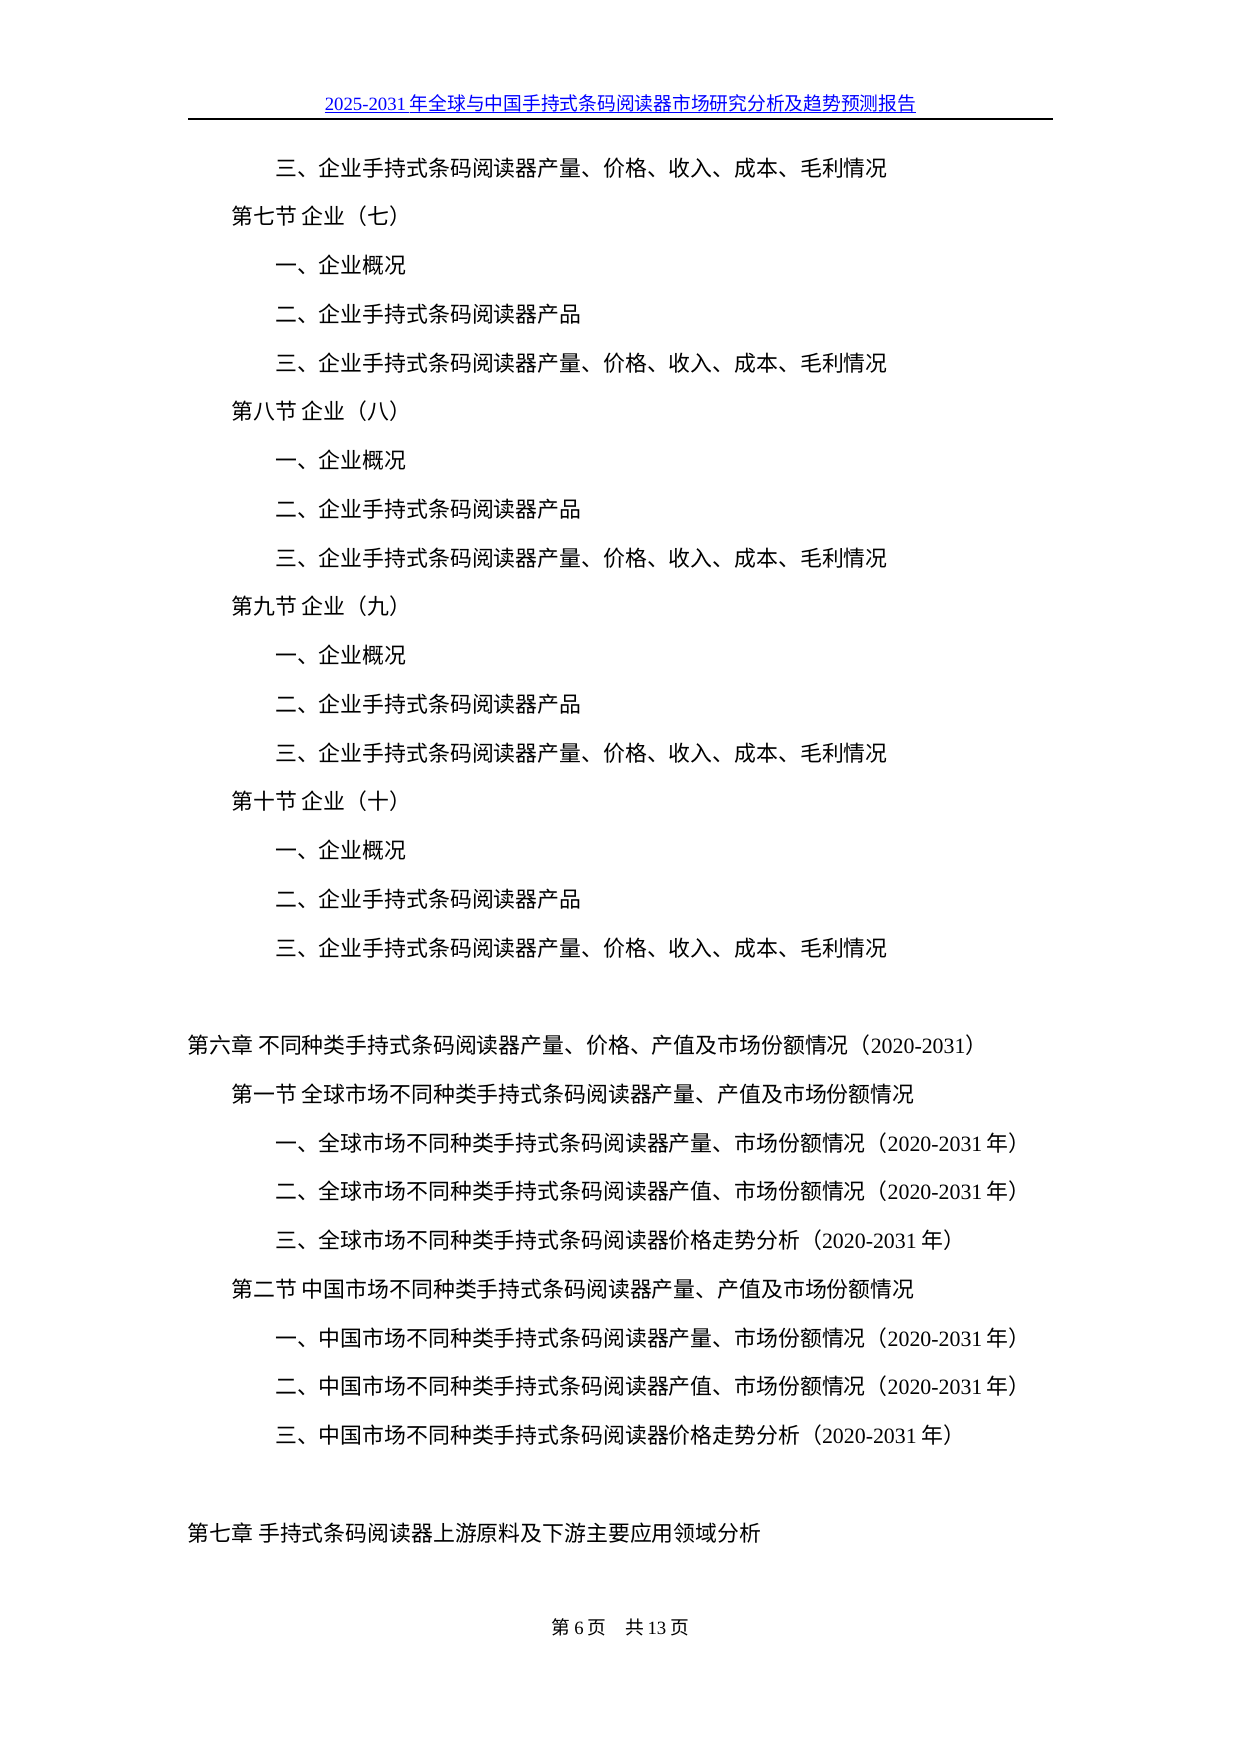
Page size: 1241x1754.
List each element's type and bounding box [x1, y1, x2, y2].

text [187, 150, 1053, 1548]
